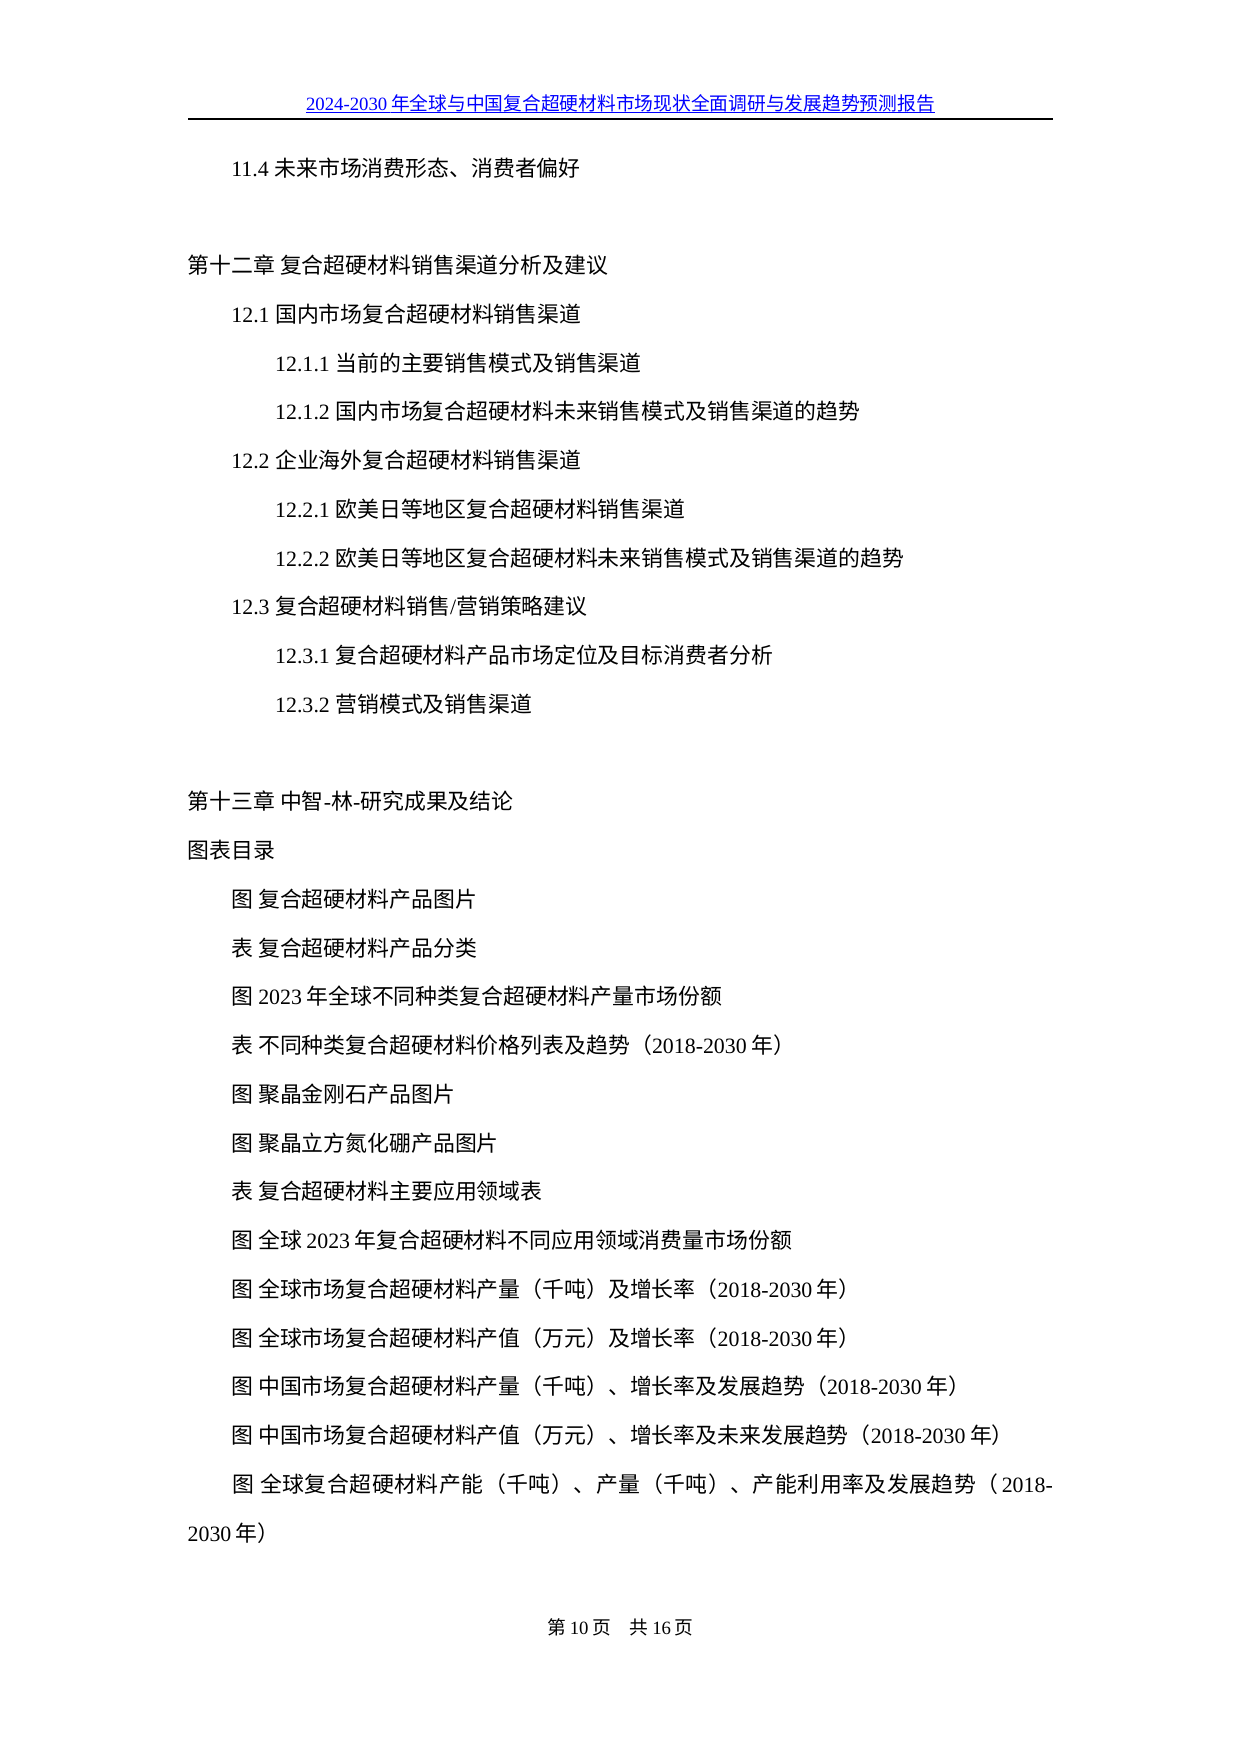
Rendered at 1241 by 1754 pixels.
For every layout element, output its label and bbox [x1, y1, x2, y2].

text [187, 150, 1053, 1548]
